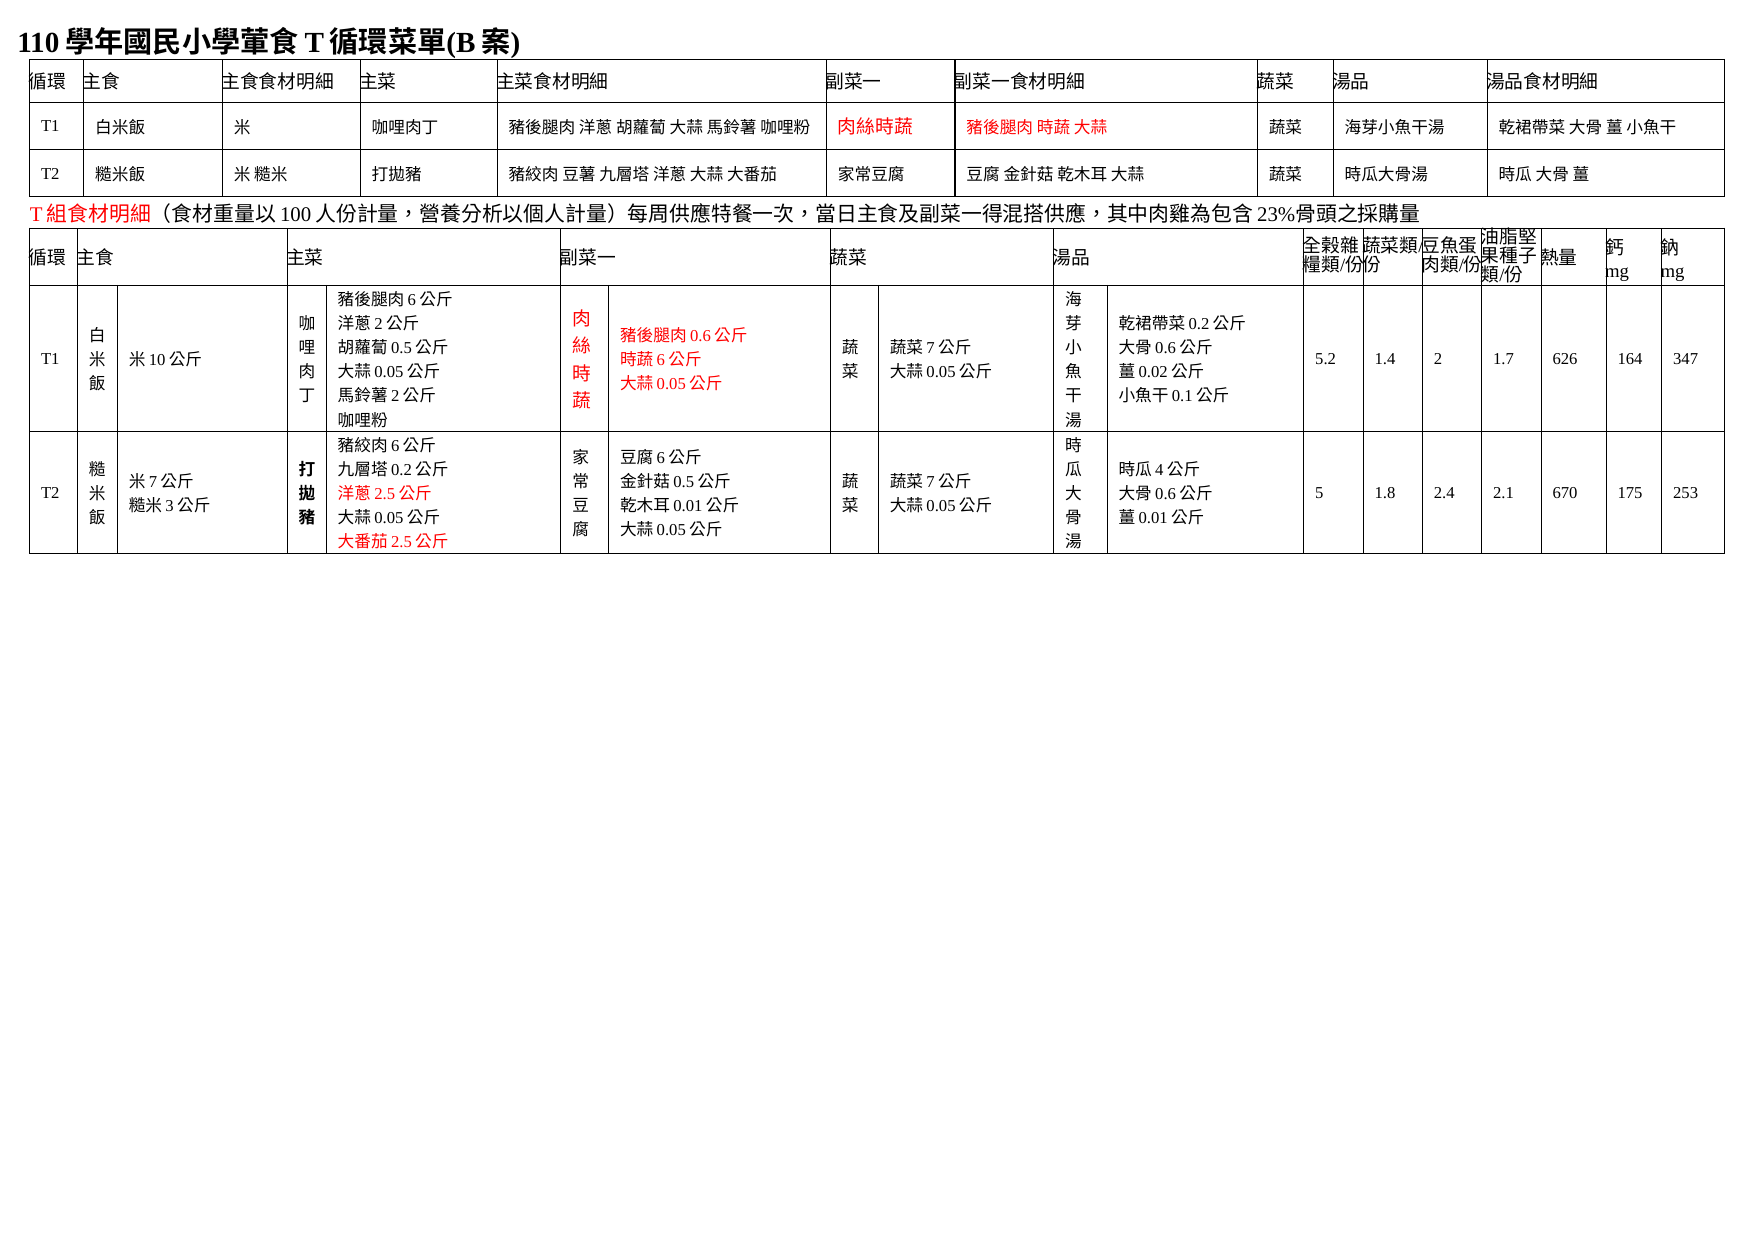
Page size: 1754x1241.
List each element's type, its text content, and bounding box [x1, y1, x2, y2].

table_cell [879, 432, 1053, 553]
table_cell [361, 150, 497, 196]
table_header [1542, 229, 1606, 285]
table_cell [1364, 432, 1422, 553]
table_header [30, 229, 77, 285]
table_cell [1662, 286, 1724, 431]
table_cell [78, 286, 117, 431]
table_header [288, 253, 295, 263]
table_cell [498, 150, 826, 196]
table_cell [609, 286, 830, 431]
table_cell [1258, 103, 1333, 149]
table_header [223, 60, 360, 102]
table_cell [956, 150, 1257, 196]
text 110學年國民小學葷食T循環菜單(B案) [17, 29, 1737, 59]
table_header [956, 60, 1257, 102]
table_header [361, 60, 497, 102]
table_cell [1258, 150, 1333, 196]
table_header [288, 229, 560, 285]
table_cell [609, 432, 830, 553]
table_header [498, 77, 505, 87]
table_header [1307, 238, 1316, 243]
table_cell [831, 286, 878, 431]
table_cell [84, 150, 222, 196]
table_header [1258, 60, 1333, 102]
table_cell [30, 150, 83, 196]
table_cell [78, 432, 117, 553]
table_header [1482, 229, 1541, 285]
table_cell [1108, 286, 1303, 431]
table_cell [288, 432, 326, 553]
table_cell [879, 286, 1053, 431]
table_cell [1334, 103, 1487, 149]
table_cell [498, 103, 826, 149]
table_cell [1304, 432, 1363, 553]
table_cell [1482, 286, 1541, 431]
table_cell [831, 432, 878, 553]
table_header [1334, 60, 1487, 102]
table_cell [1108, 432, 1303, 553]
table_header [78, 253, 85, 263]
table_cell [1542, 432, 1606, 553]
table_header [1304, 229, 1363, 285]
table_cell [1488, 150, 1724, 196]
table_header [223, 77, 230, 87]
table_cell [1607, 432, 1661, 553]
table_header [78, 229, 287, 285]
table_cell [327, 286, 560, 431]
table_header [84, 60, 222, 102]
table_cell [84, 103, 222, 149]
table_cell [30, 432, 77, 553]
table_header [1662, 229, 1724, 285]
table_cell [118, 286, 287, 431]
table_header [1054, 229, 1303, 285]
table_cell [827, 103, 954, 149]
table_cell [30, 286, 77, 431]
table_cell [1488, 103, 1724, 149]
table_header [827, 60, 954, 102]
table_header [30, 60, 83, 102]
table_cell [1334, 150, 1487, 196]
text T組食材明細（食材重量以100人份計量，營養分析以個人計量）每周供應特餐一次，當日主食及副菜一得混搭供應，其中肉雞為包含23%骨頭之採購量 [29, 197, 1724, 227]
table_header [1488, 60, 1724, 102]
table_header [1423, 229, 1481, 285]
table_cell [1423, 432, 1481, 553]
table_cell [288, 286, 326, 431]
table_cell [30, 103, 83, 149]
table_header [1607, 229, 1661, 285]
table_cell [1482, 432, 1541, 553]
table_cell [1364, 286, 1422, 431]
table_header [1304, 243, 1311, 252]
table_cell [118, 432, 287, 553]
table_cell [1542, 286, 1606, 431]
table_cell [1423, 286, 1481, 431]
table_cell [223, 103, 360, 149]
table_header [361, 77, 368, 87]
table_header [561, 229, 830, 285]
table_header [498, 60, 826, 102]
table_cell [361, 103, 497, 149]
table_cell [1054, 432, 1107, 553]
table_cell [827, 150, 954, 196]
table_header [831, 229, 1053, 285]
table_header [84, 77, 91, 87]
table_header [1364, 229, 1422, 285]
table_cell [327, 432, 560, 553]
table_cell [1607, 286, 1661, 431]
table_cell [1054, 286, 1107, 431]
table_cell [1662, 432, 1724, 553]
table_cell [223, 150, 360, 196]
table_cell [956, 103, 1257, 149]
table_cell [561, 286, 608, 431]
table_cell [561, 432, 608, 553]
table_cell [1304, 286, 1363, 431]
